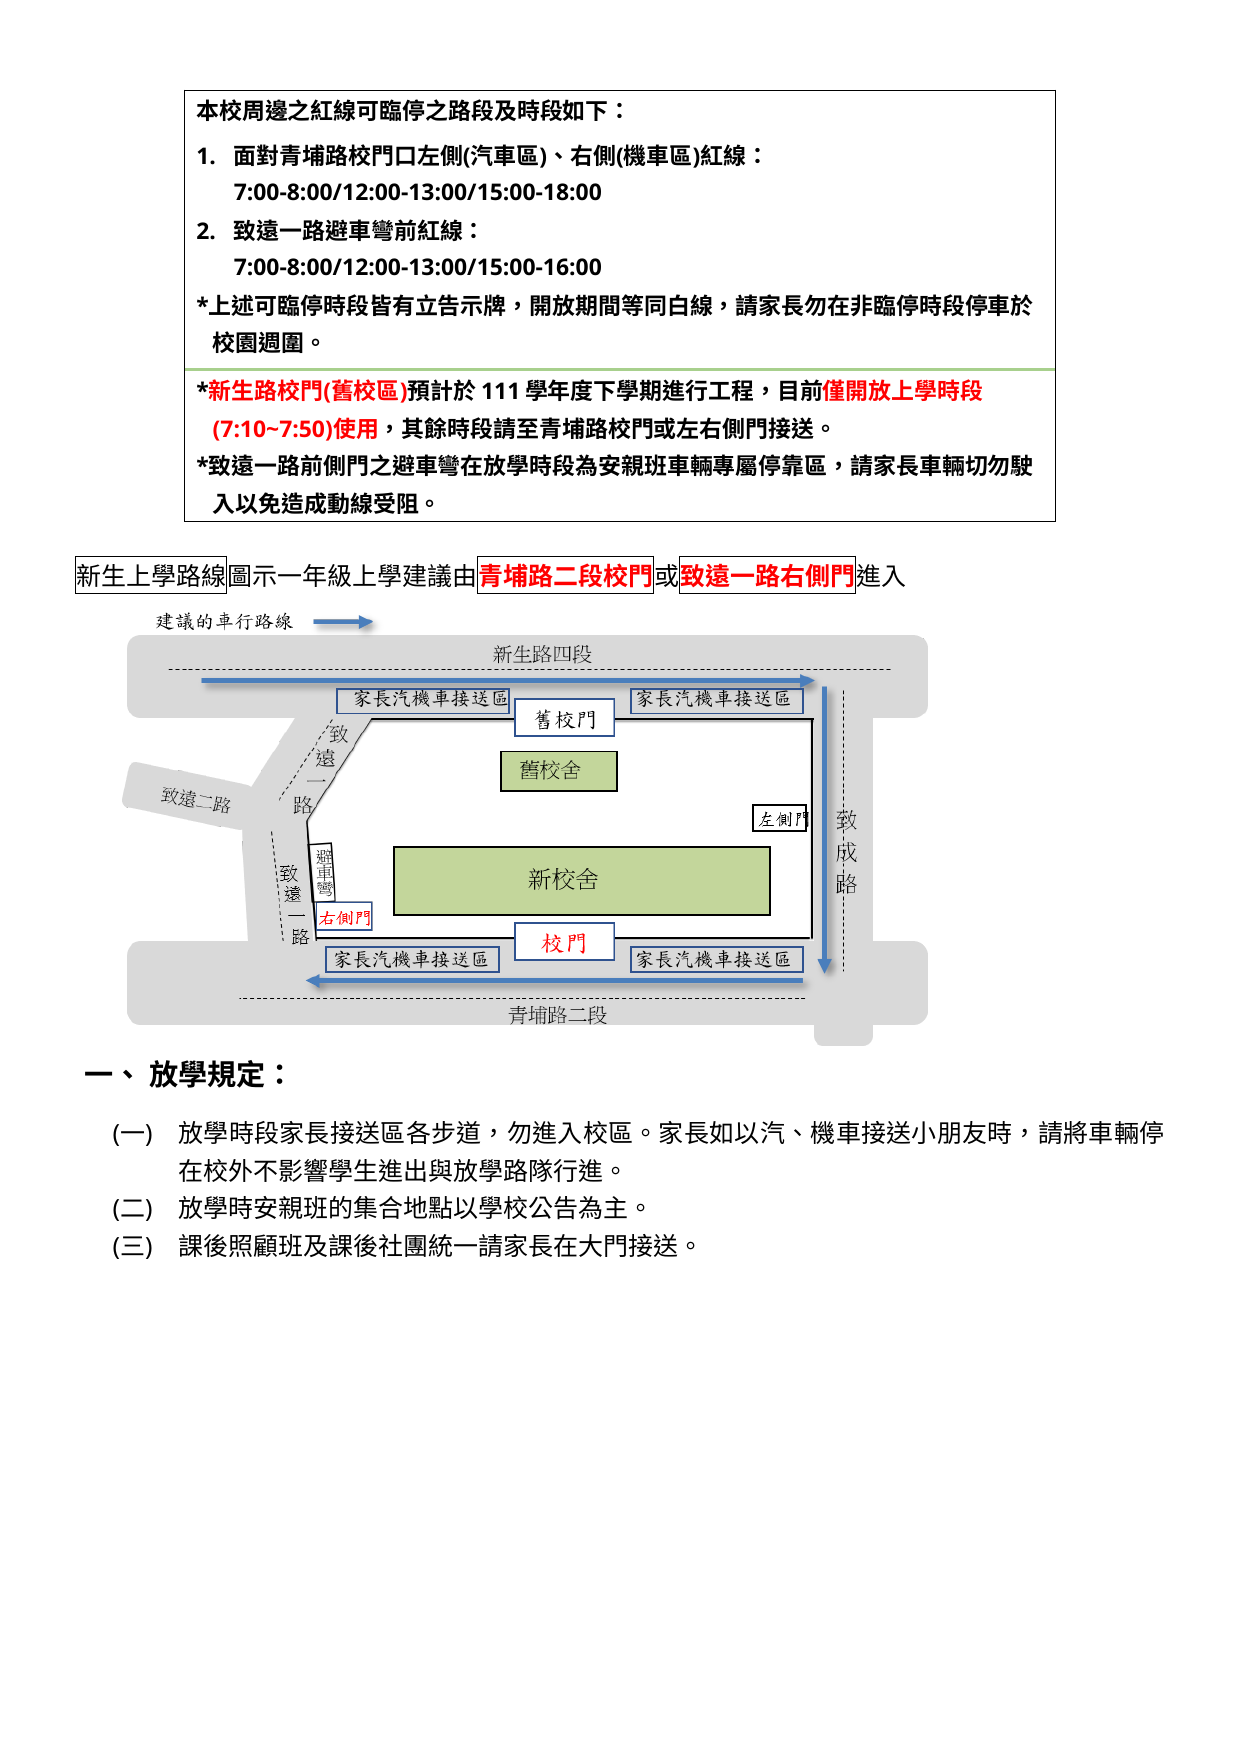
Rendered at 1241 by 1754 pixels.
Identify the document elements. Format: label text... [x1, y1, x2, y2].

table_cell *新生路校門(舊校區)預計於111學年度下學期進行工程，目前僅開放上學時段(7:10~7:50)使用，其餘時段請至青埔路校門或左右側門接送。 *致遠一路前側門之避車彎在放學時段為安親班車輛專屬停靠區，請家長車輛切勿駛入以免造成動線受阻。 [185, 371, 1055, 521]
text 新生上學路線圖示一年級上學建議由青埔路二段校門或致遠一路右側門進入 [227, 556, 477, 594]
list 放學時段家長接送區各步道，勿進入校區。家長如以汽、機車接送小朋友時，請將車輛停在校外不影響學生進出與放學路隊行進。 [112, 1113, 1165, 1188]
text 新生上學路線圖示一年級上學建議由青埔路二段校門或致遠一路右側門進入 [856, 556, 1165, 594]
picture [113, 601, 929, 1052]
text 新生上學路線圖示一年級上學建議由青埔路二段校門或致遠一路右側門進入 [680, 557, 855, 593]
list 課後照顧班及課後社團統一請家長在大門接送。 [112, 1225, 1165, 1263]
text 新生上學路線圖示一年級上學建議由青埔路二段校門或致遠一路右側門進入 [478, 557, 653, 593]
text 新生上學路線圖示一年級上學建議由青埔路二段校門或致遠一路右側門進入 [76, 557, 226, 593]
list 放學時安親班的集合地點以學校公告為主。 [112, 1188, 1165, 1225]
table_header 本校周邊之紅線可臨停之路段及時段如下： 面對青埔路校門口左側(汽車區)、右側(機車區)紅線： 7:00-8:00/12:00-13:00/15:00-18:00 致遠一路避車彎前紅線： 7:00-8:00/12:00-13:00/15:00-16:00 *上述可臨停時段皆有立告示牌，開放期間等同白線，請家長勿在非臨停時段停車於校園週圍。 [185, 91, 1055, 368]
